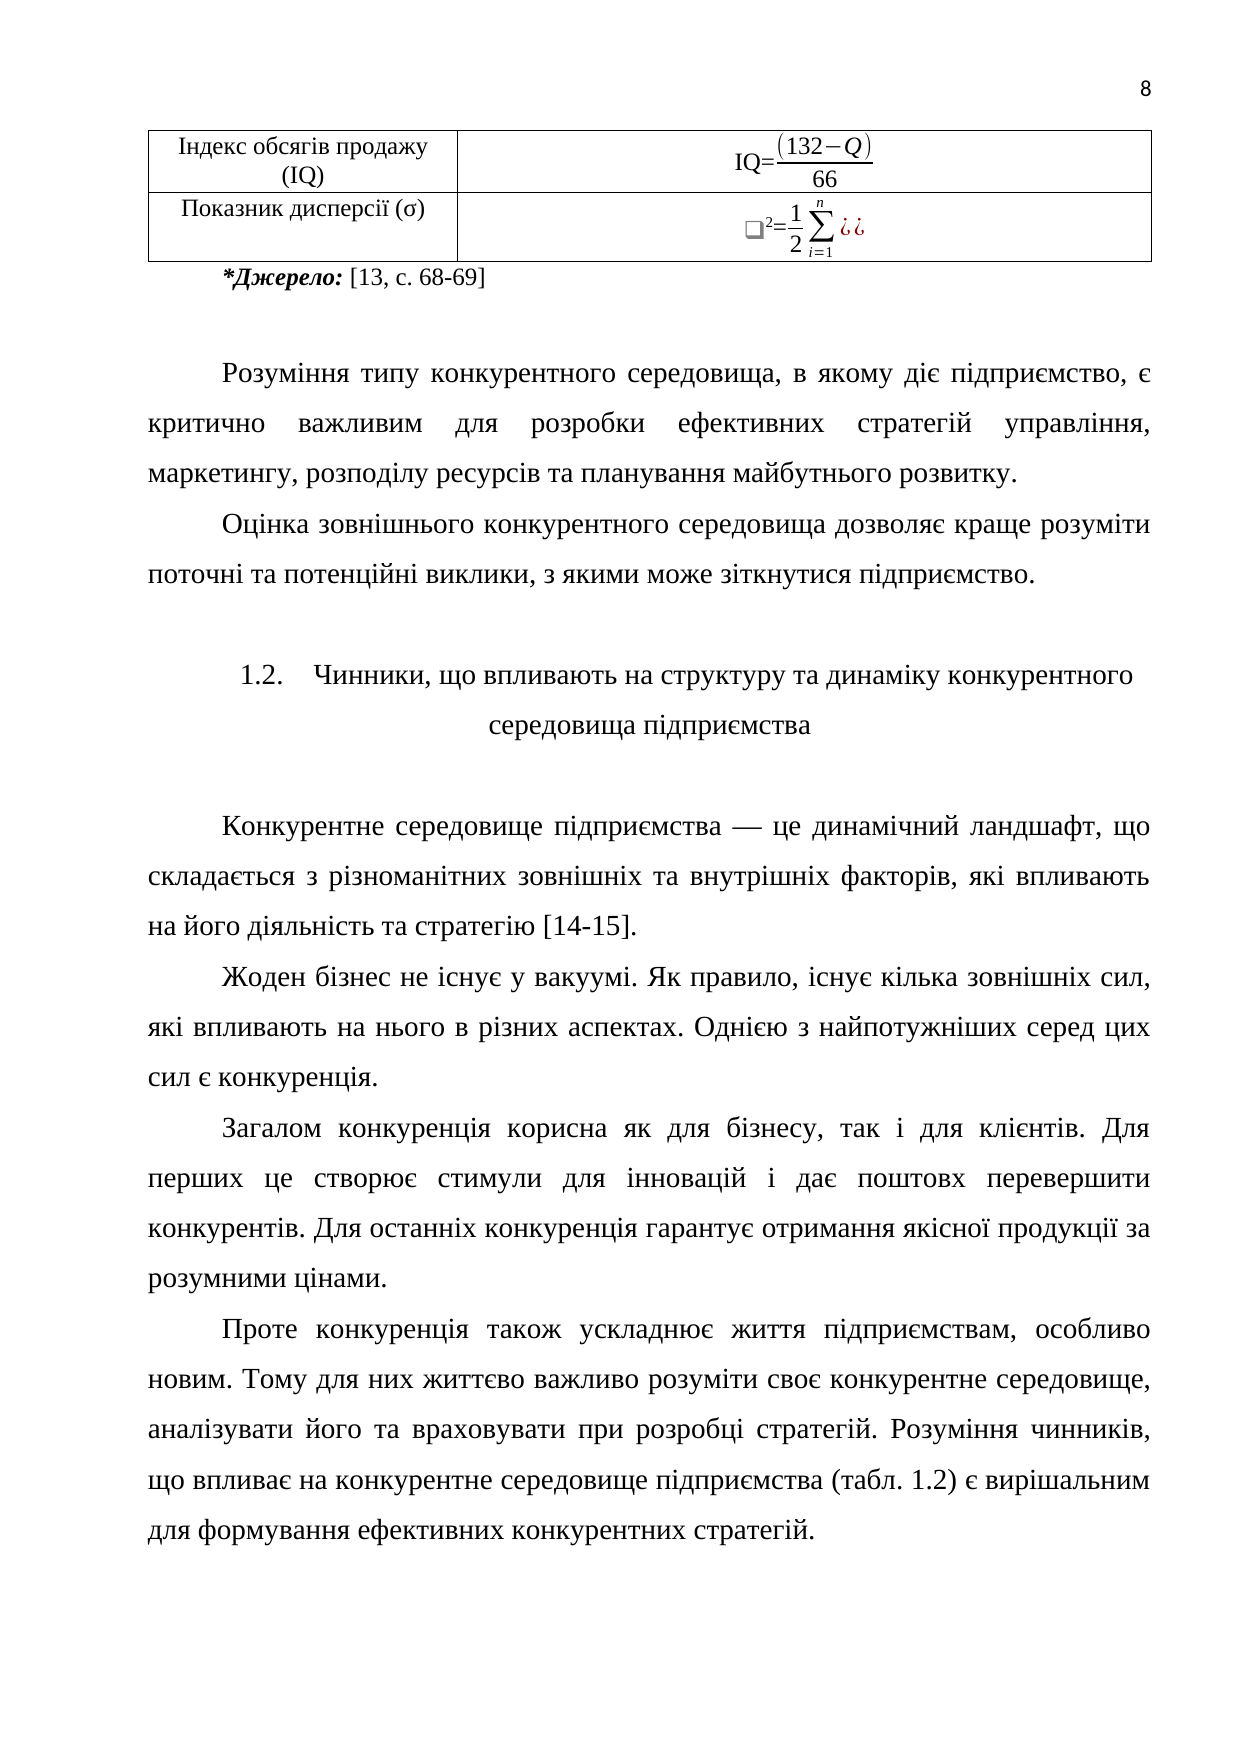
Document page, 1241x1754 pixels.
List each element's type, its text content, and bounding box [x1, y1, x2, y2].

table_cell = [458, 193, 1151, 261]
text Оцінка зовнішнього конкурентного середовища дозволяє краще розуміти поточні та потенційні виклики, з якими може зіткнутися підприємство. [148, 506, 1152, 590]
text Конкурентне середовище підприємства — це динамічний ландшафт, що складається з різноманітних зовнішніх та внутрішніх факторів, які впливають на його діяльність та стратегію [14-15]. [148, 808, 1152, 942]
text 1.2. Чинники, що впливають на структуру та динаміку конкурентного середовища підприємства [148, 657, 1152, 741]
text *Джерело: [13, c. 68-69] [148, 262, 1152, 290]
text Загалом конкуренція корисна як для бізнесу, так і для клієнтів. Для перших це створює стимули для інновацій і дає поштовх перевершити конкурентів. Для останніх конкуренція гарантує отримання якісної продукції за розумними цінами. [148, 1110, 1152, 1294]
text Розуміння типу конкурентного середовища, в якому діє підприємство, є критично важливим для розробки ефективних стратегій управління, маркетингу, розподілу ресурсів та планування майбутнього розвитку. [148, 355, 1152, 489]
text Проте конкуренція також ускладнює життя підприємствам, особливо новим. Тому для них життєво важливо розуміти своє конкурентне середовище, аналізувати його та враховувати при розробці стратегій. Розуміння чинників, що впливає на конкурентне середовище підприємства (табл. 1.2) є вирішальним для формування ефективних конкурентних стратегій. [148, 1311, 1152, 1546]
table_cell IQ= [458, 131, 1151, 192]
table_cell Показник дисперсії (σ) [149, 193, 457, 261]
text Жоден бізнес не існує у вакуумі. Як правило, існує кілька зовнішніх сил, які впливають на нього в різних аспектах. Однією з найпотужніших серед цих сил є конкуренція. [148, 959, 1152, 1093]
table_cell Індекс обсягів продажу (IQ) [149, 131, 457, 192]
